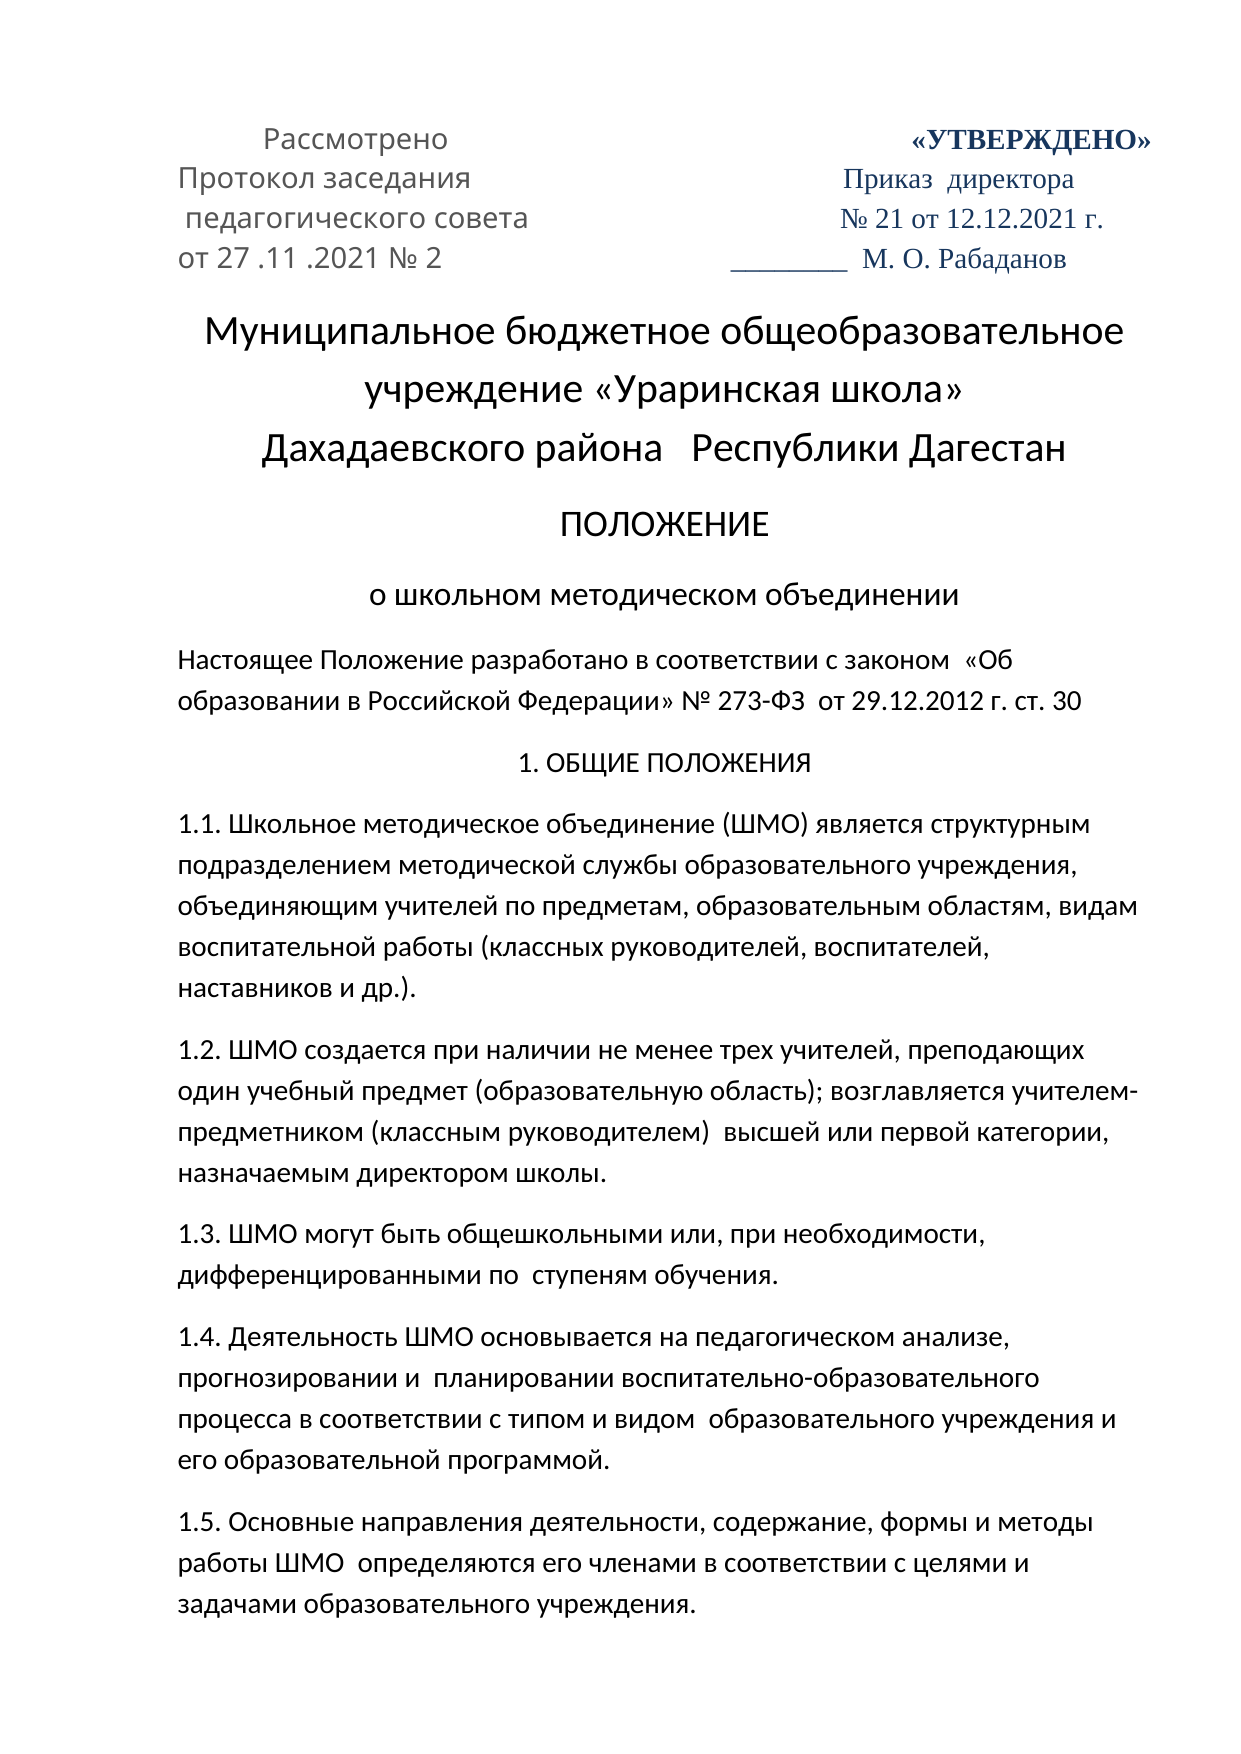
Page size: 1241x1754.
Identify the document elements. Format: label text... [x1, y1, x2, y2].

text ПОЛОЖЕНИЕ [177, 500, 1152, 546]
text педагогического совета № 21 от 12.12.2021 г. [177, 197, 1152, 237]
text Рассмотрено «УТВЕРЖДЕНО» [177, 118, 1152, 158]
text 1.5. Основные направления деятельности, содержание, формы и методы работы ШМО определяются его членами в соответствии с целями и задачами образовательного учреждения. [177, 1503, 1152, 1620]
text 1.3. ШМО могут быть общешкольными или, при необходимости, дифференцированными по ступеням обучения. [177, 1216, 1152, 1292]
text Настоящее Положение разработано в соответствии с законом «Об образовании в Российской Федерации» № 273-ФЗ от 29.12.2012 г. ст. 30 [177, 641, 1152, 717]
text от 27 .11 .2021 № 2 ________ М. О. Рабаданов [177, 237, 1152, 277]
text о школьном методическом объединении [177, 573, 1152, 614]
text 1. ОБЩИЕ ПОЛОЖЕНИЯ [177, 744, 1152, 779]
text 1.2. ШМО создается при наличии не менее трех учителей, преподающих один учебный предмет (образовательную область); возглавляется учителем-предметником (классным руководителем) высшей или первой категории, назначаемым директором школы. [177, 1031, 1152, 1189]
text 1.4. Деятельность ШМО основывается на педагогическом анализе, прогнозировании и планировании воспитательно-образовательного процесса в соответствии с типом и видом образовательного учреждения и его образовательной программой. [177, 1318, 1152, 1477]
text Протокол заседания Приказ директора [177, 158, 1152, 197]
text 1.1. Школьное методическое объединение (ШМО) является структурным подразделением методической службы образовательного учреждения, объединяющим учителей по предметам, образовательным областям, видам воспитательной работы (классных руководителей, воспитателей, наставников и др.). [177, 805, 1152, 1005]
text Муниципальное бюджетное общеобразовательное учреждение «Ураринская школа» Дахадаевского района Республики Дагестан [177, 304, 1152, 471]
